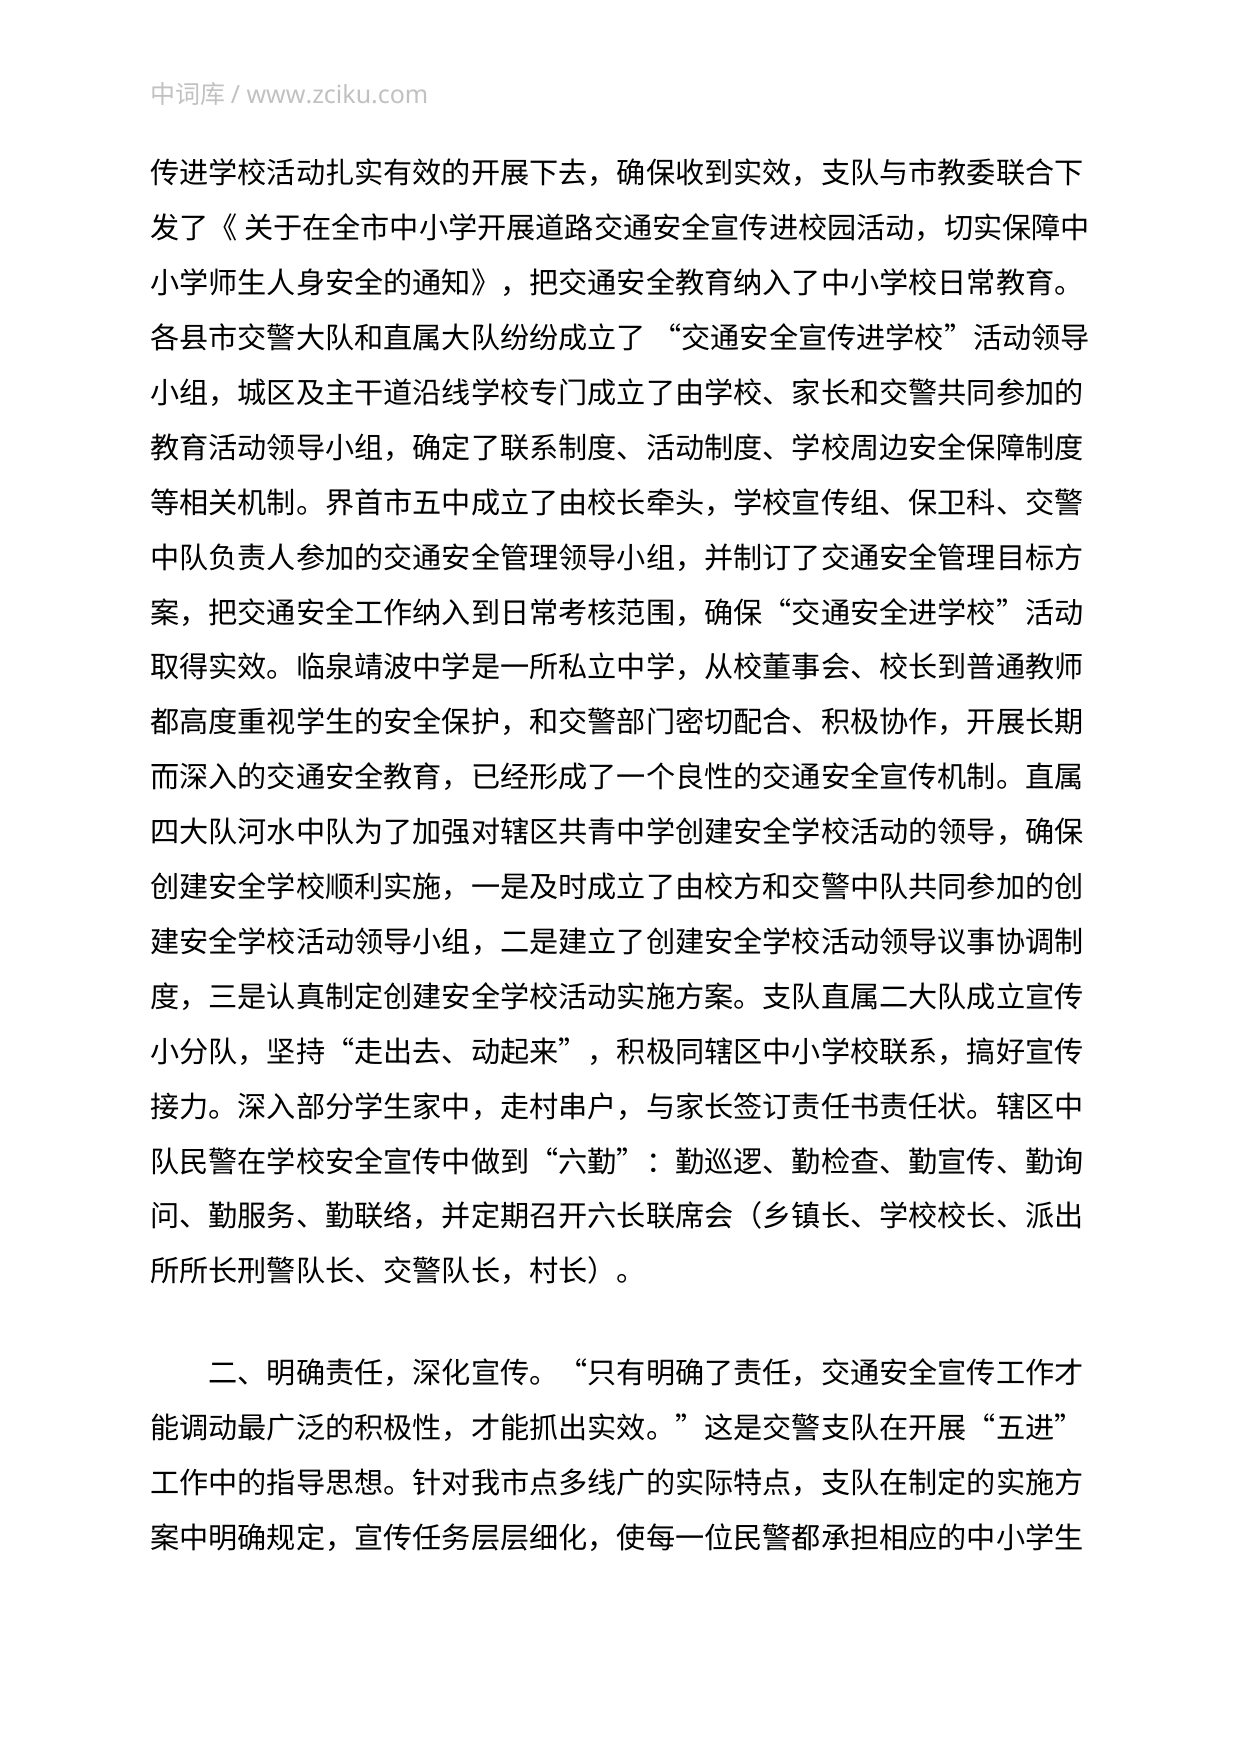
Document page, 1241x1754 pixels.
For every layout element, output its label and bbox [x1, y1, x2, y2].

text [150, 150, 1090, 1290]
text [150, 1350, 1090, 1557]
